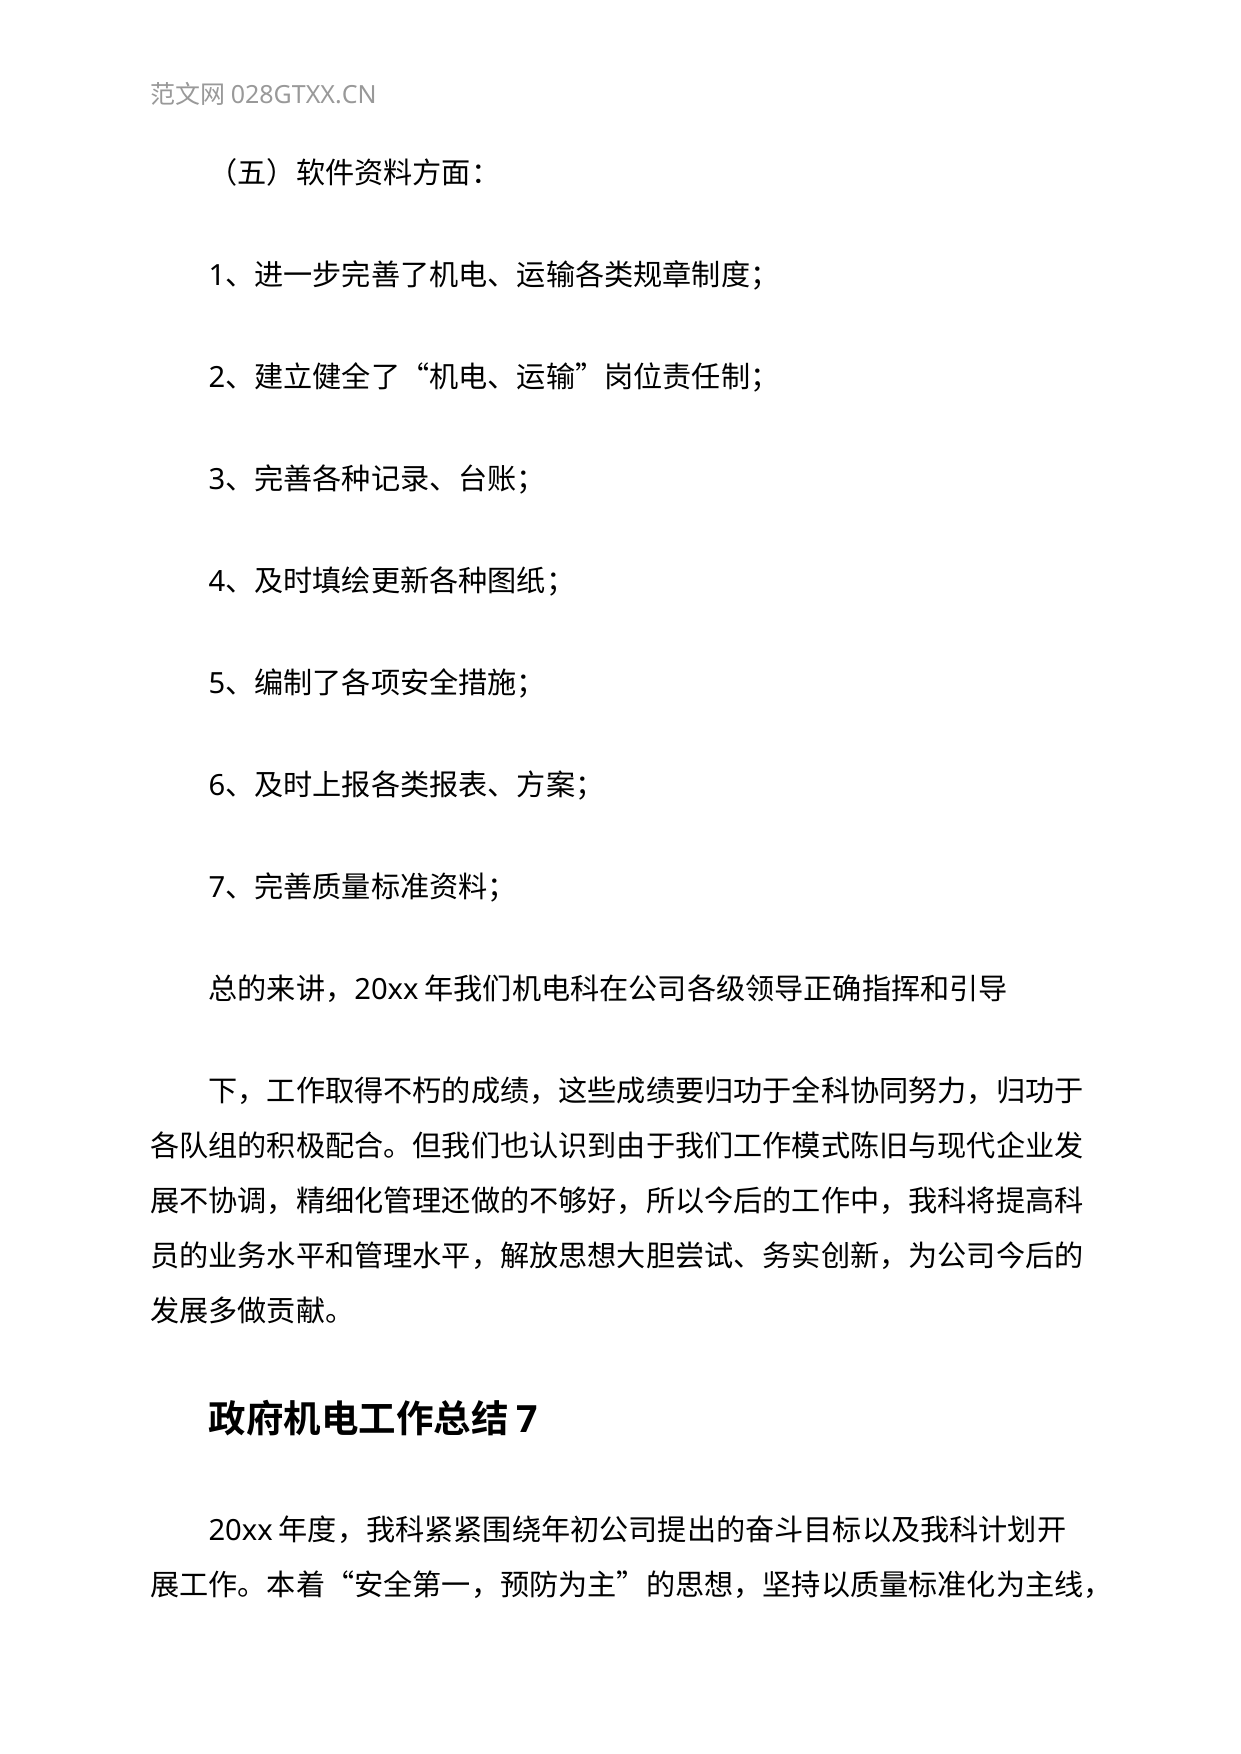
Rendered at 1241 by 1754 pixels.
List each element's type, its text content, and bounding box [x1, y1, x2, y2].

text 下，工作取得不朽的成绩，这些成绩要归功于全科协同努力，归功于各队组的积极配合。但我们也认识到由于我们工作模式陈旧与现代企业发展不协调，精细化管理还做的不够好，所以今后的工作中，我科将提高科员的业务水平和管理水平，解放思想大胆尝试、务实创新，为公司今后的发展多做贡献。 [150, 1068, 1090, 1329]
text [150, 1507, 1090, 1604]
text 政府机电工作总结7 [150, 1389, 1090, 1443]
text 7、完善质量标准资料； [150, 864, 1090, 906]
text 4、及时填绘更新各种图纸； [150, 558, 1090, 600]
text 1、进一步完善了机电、运输各类规章制度； [150, 252, 1090, 294]
text 3、完善各种记录、台账； [150, 456, 1090, 498]
text 总的来讲，20xx年我们机电科在公司各级领导正确指挥和引导 [150, 966, 1090, 1008]
text 2、建立健全了“机电、运输”岗位责任制； [150, 354, 1090, 396]
text 6、及时上报各类报表、方案； [150, 762, 1090, 804]
text （五）软件资料方面： [150, 150, 1090, 192]
text 5、编制了各项安全措施； [150, 660, 1090, 702]
